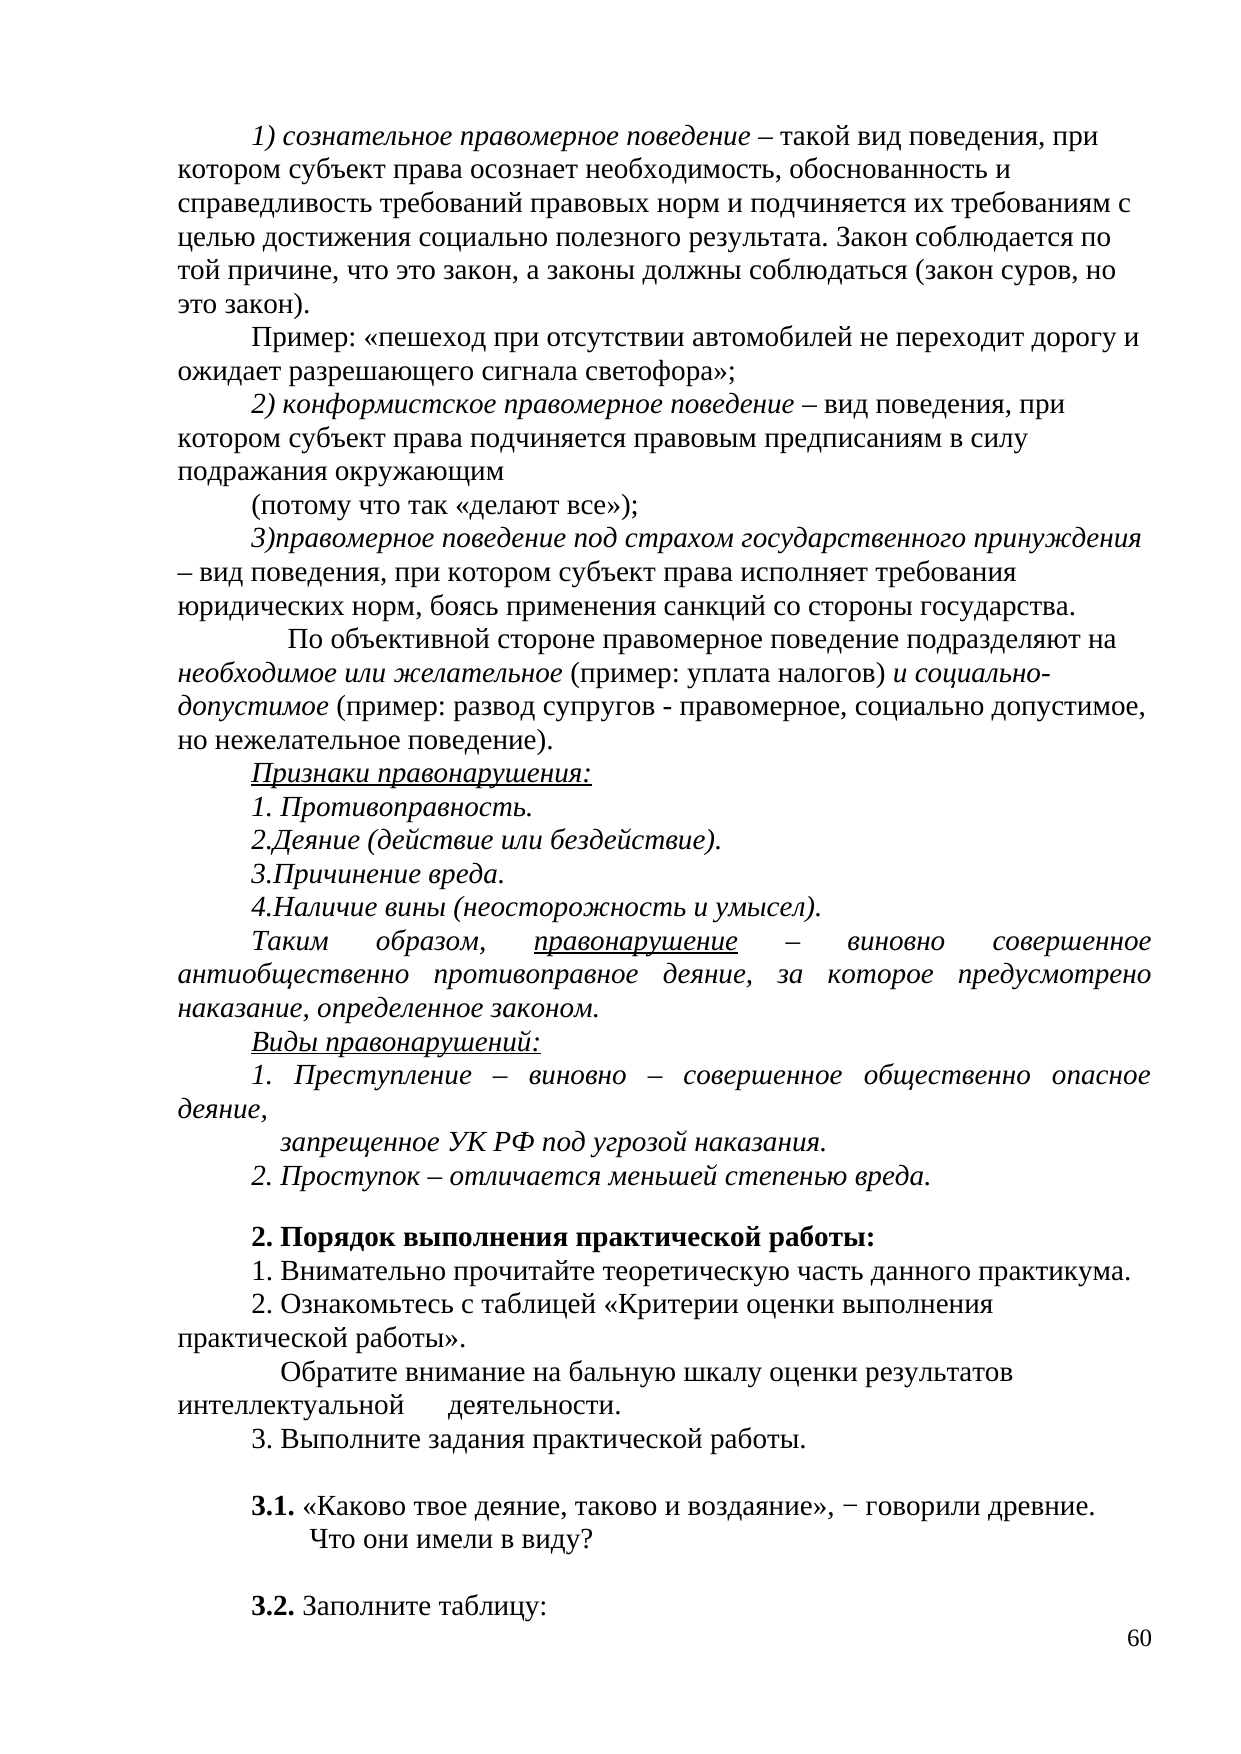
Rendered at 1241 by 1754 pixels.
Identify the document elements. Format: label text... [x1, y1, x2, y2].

text Обратите внимание на бальную шкалу оценки результатов интеллектуальной деятельности. [177, 1354, 1152, 1421]
text 1) сознательное правомерное поведение – такой вид поведения, при котором субъект права осознает необходимость, обоснованность и справедливость требований правовых норм и подчиняется их требованиям с целью достижения социально полезного результата. Закон соблюдается по той причине, что это закон, а законы должны соблюдаться (закон суров, но это закон). [177, 118, 1152, 319]
text запрещенное УК РФ под угрозой наказания. [177, 1124, 1152, 1158]
text Признаки правонарушения: [177, 755, 1152, 789]
text 3.1. «Каково твое деяние, таково и воздаяние», − говорили древние. [177, 1488, 1152, 1521]
text По объективной стороне правомерное поведение подразделяют на необходимое или желательное (пример: уплата налогов) и социально- допустимое (пример: развод супругов - правомерное, социально допустимое, но нежелательное поведение). [177, 621, 1152, 755]
text 3)правомерное поведение под страхом государственного принуждения – вид поведения, при котором субъект права исполняет требования юридических норм, боясь применения санкций со стороны государства. [177, 521, 1152, 621]
text Что они имели в виду? [177, 1521, 1152, 1555]
text Виды правонарушений: [177, 1024, 1152, 1057]
text (потому что так «делают все»); [177, 487, 1152, 521]
text 2. Ознакомьтесь с таблицей «Критерии оценки выполнения практической работы». [177, 1287, 1152, 1354]
text 2. Порядок выполнения практической работы: [177, 1219, 1152, 1253]
text 2. Проступок – отличается меньшей степенью вреда. [177, 1158, 1152, 1191]
text 4.Наличие вины (неосторожность и умысел). [177, 889, 1152, 923]
text Таким образом, правонарушение – виновно совершенное антиобщественно противоправное деяние, за которое предусмотрено наказание, определенное законом. [177, 923, 1152, 1024]
text 3.2. Заполните таблицу: [177, 1588, 1152, 1622]
text 3.Причинение вреда. [177, 856, 1152, 889]
text 1. Преступление – виновно – совершенное общественно опасное деяние, [177, 1057, 1152, 1124]
text 2.Деяние (действие или бездействие). [177, 822, 1152, 856]
text Пример: «пешеход при отсутствии автомобилей не переходит дорогу и ожидает разрешающего сигнала светофора»; [177, 319, 1152, 386]
text 2) конформистское правомерное поведение – вид поведения, при котором субъект права подчиняется правовым предписаниям в силу подражания окружающим [177, 386, 1152, 487]
text 1. Противоправность. [177, 789, 1152, 822]
text 3. Выполните задания практической работы. [177, 1421, 1152, 1454]
text 1. Внимательно прочитайте теоретическую часть данного практикума. [177, 1253, 1152, 1287]
